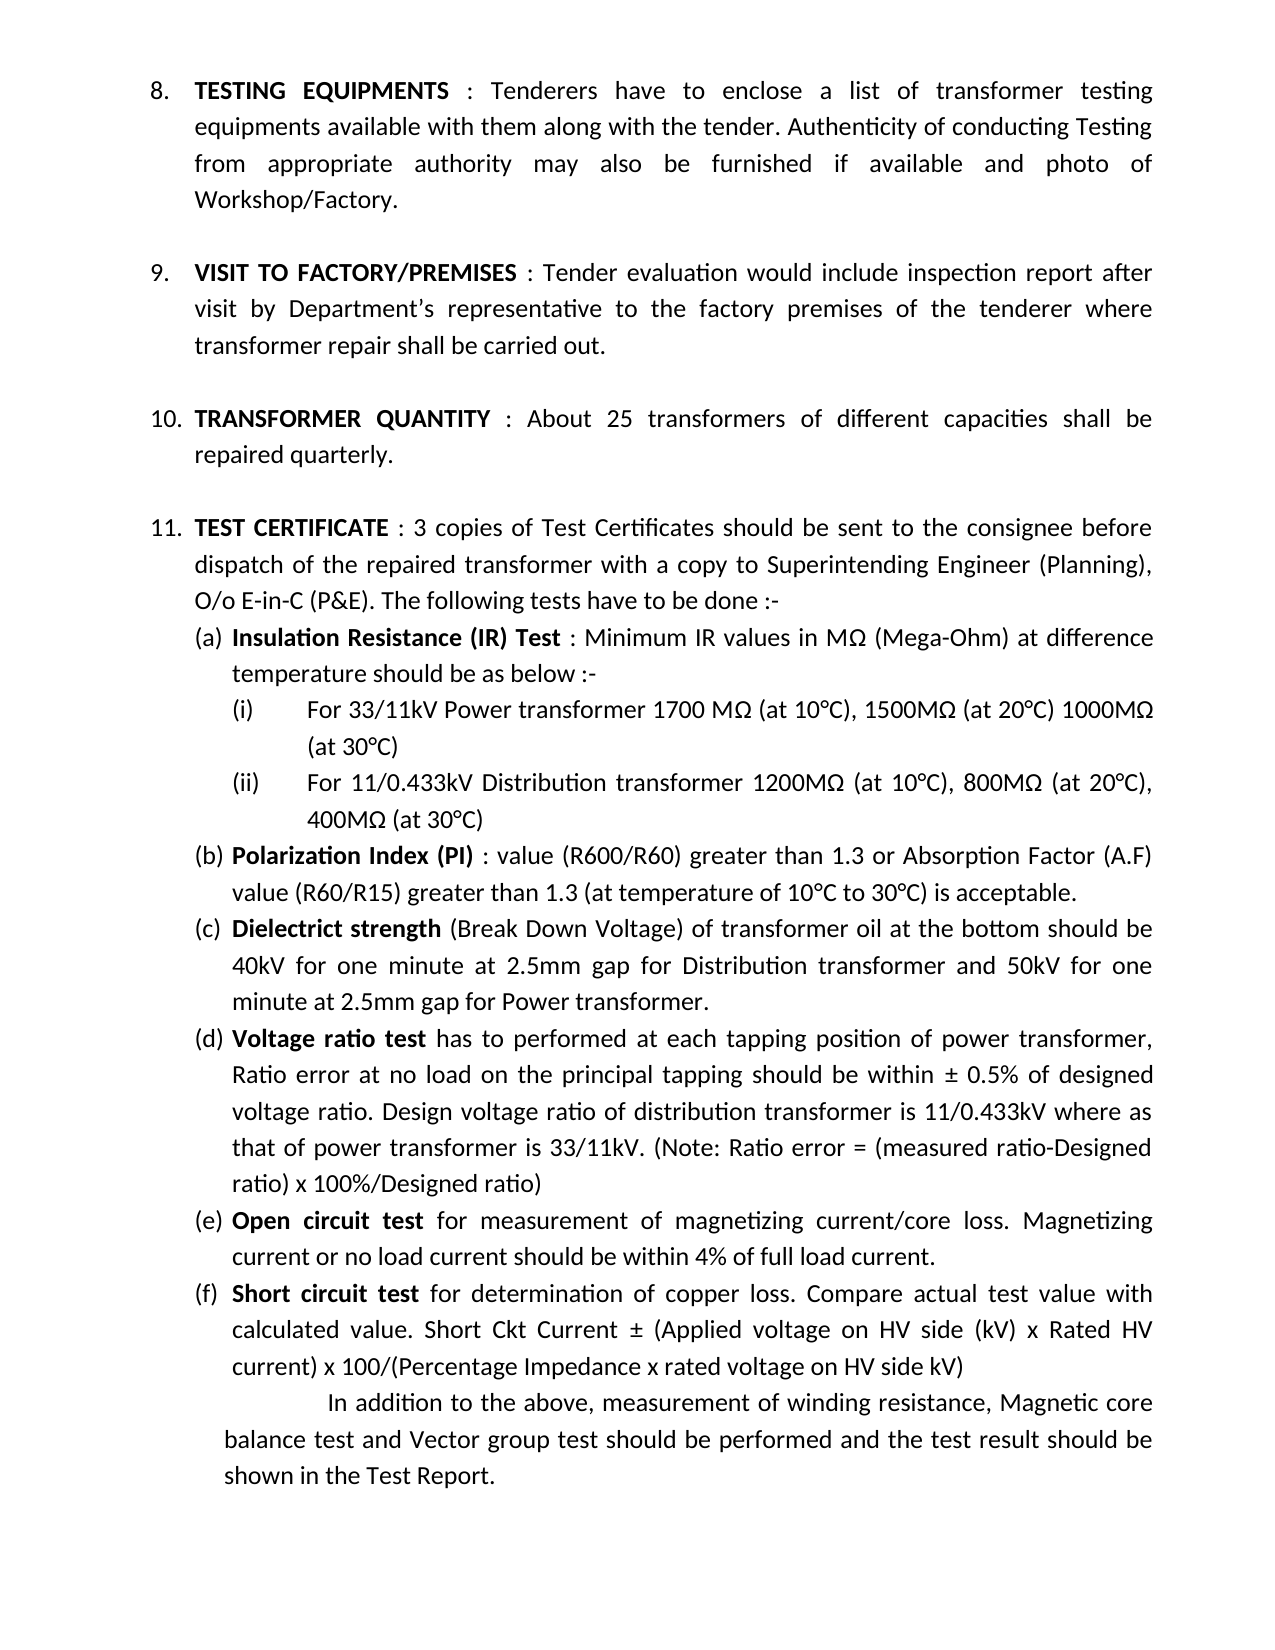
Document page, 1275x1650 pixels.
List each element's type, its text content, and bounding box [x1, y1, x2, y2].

list TESTING EQUIPMENTS : Tenderers have to enclose a list of transformer testing equipments available with them along with the tender. Authenticity of conducting Testing from appropriate authority may also be furnished if available and photo of Workshop/Factory. [150, 74, 1154, 215]
list Voltage ratio test has to performed at each tapping position of power transformer, Ratio error at no load on the principal tapping should be within ± 0.5% of designed voltage ratio. Design voltage ratio of distribution transformer is 11/0.433kV where as that of power transformer is 33/11kV. (Note: Ratio error = (measured ratio-Designed ratio) x 100%/Designed ratio) [194, 1022, 1154, 1199]
list Insulation Resistance (IR) Test : Minimum IR values in MΩ (Mega-Ohm) at difference temperature should be as below :- [194, 621, 1154, 689]
list Open circuit test for measurement of magnetizing current/core loss. Magnetizing current or no load current should be within 4% of full load current. [194, 1204, 1154, 1272]
list For 33/11kV Power transformer 1700 MΩ (at 10°C), 1500MΩ (at 20°C) 1000MΩ (at 30°C) [232, 694, 1154, 762]
list Dielectrict strength (Break Down Voltage) of transformer oil at the bottom should be 40kV for one minute at 2.5mm gap for Distribution transformer and 50kV for one minute at 2.5mm gap for Power transformer. [194, 912, 1154, 1017]
list Polarization Index (PI) : value (R600/R60) greater than 1.3 or Absorption Factor (A.F) value (R60/R15) greater than 1.3 (at temperature of 10°C to 30°C) is acceptable. [194, 839, 1154, 908]
list In addition to the above, measurement of winding resistance, Magnetic core balance test and Vector group test should be performed and the test result should be shown in the Test Report. [224, 1386, 1154, 1491]
list VISIT TO FACTORY/PREMISES : Tender evaluation would include inspection report after visit by Department’s representative to the factory premises of the tenderer where transformer repair shall be carried out. [150, 256, 1154, 361]
list For 11/0.433kV Distribution transformer 1200MΩ (at 10°C), 800MΩ (at 20°C), 400MΩ (at 30°C) [232, 767, 1154, 835]
list Short circuit test for determination of copper loss. Compare actual test value with calculated value. Short Ckt Current ± (Applied voltage on HV side (kV) x Rated HV current) x 100/(Percentage Impedance x rated voltage on HV side kV) [194, 1277, 1154, 1382]
list TRANSFORMER QUANTITY : About 25 transformers of different capacities shall be repaired quarterly. [150, 402, 1154, 470]
list TEST CERTIFICATE : 3 copies of Test Certificates should be sent to the consignee before dispatch of the repaired transformer with a copy to Superintending Engineer (Planning), O/o E-in-C (P&E). The following tests have to be done :- [150, 511, 1154, 616]
